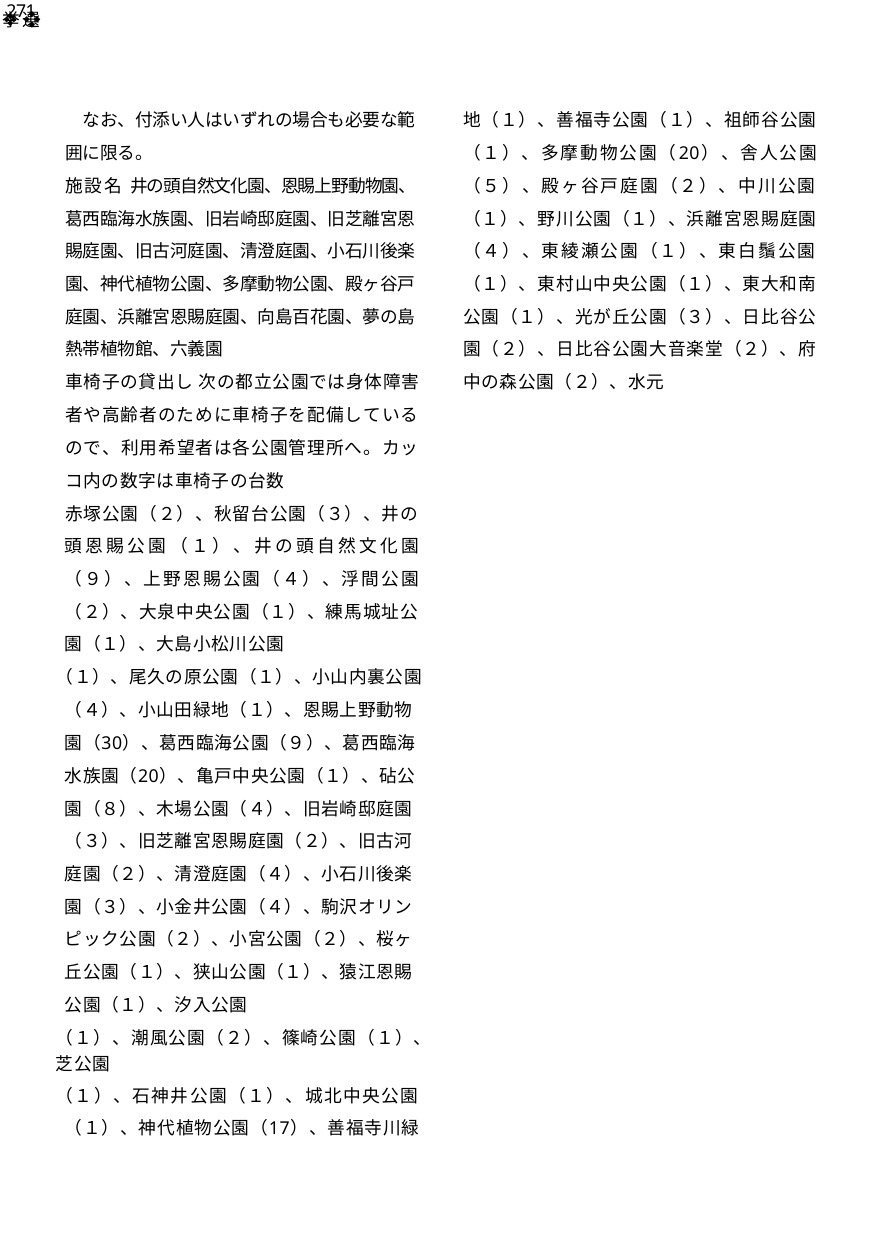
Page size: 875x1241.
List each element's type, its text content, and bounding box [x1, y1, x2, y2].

text （１）、潮風公園（２）、篠崎公園（１）、芝公園 [56, 1024, 433, 1075]
text 赤塚公園（２）、秋留台公園（３）、井の頭恩賜公園（１）、井の頭自然文化園（９）、上野恩賜公園（４）、浮間公園（２）、大泉中央公園（１）、練馬城址公園（１）、大島小松川公園 [64, 499, 419, 656]
text なお、付添い人はいずれの場合も必要な範囲に限る。 [65, 106, 419, 164]
text （１）、尾久の原公園（１）、小山内裏公園（４）、小山田緑地（１）、恩賜上野動物園（30）、葛西臨海公園（９）、葛西臨海水族園（20）、亀戸中央公園（１）、砧公園（８）、木場公園（４）、旧岩崎邸庭園（３）、旧芝離宮恩賜庭園（２）、旧古河庭園（２）、清澄庭園（４）、小石川後楽園（３）、小金井公園（４）、駒沢オリンピック公園（２）、小宮公園（２）、桜ヶ丘公園（１）、狭山公園（１）、猿江恩賜公園（１）、汐入公園 [56, 663, 429, 1016]
text 施設名 井の頭自然文化園、恩賜上野動物園、葛西臨海水族園、旧岩崎邸庭園、旧芝離宮恩賜庭園、旧古河庭園、清澄庭園、小石川後楽園、神代植物公園、多摩動物公園、殿ヶ谷戸庭園、浜離宮恩賜庭園、向島百花園、夢の島熱帯植物館、六義園 [65, 172, 428, 361]
text （１）、石神井公園（１）、城北中央公園（１）、神代植物公園（17）、善福寺川緑地（１）、善福寺公園（１）、祖師谷公園（１）、多摩動物公園（20）、舎人公園（５）、殿ヶ谷戸庭園（２）、中川公園（１）、野川公園（１）、浜離宮恩賜庭園（４）、東綾瀬公園（１）、東白鬚公園（１）、東村山中央公園（１）、東大和南公園（１）、光が丘公園（３）、日比谷公園（２）、日比谷公園大音楽堂（２）、府中の森公園（２）、水元 [454, 106, 817, 393]
text 車椅子の貸出し 次の都立公園では身体障害者や高齢者のために車椅子を配備しているので、利用希望者は各公園管理所へ。カッコ内の数字は車椅子の台数 [65, 368, 419, 492]
